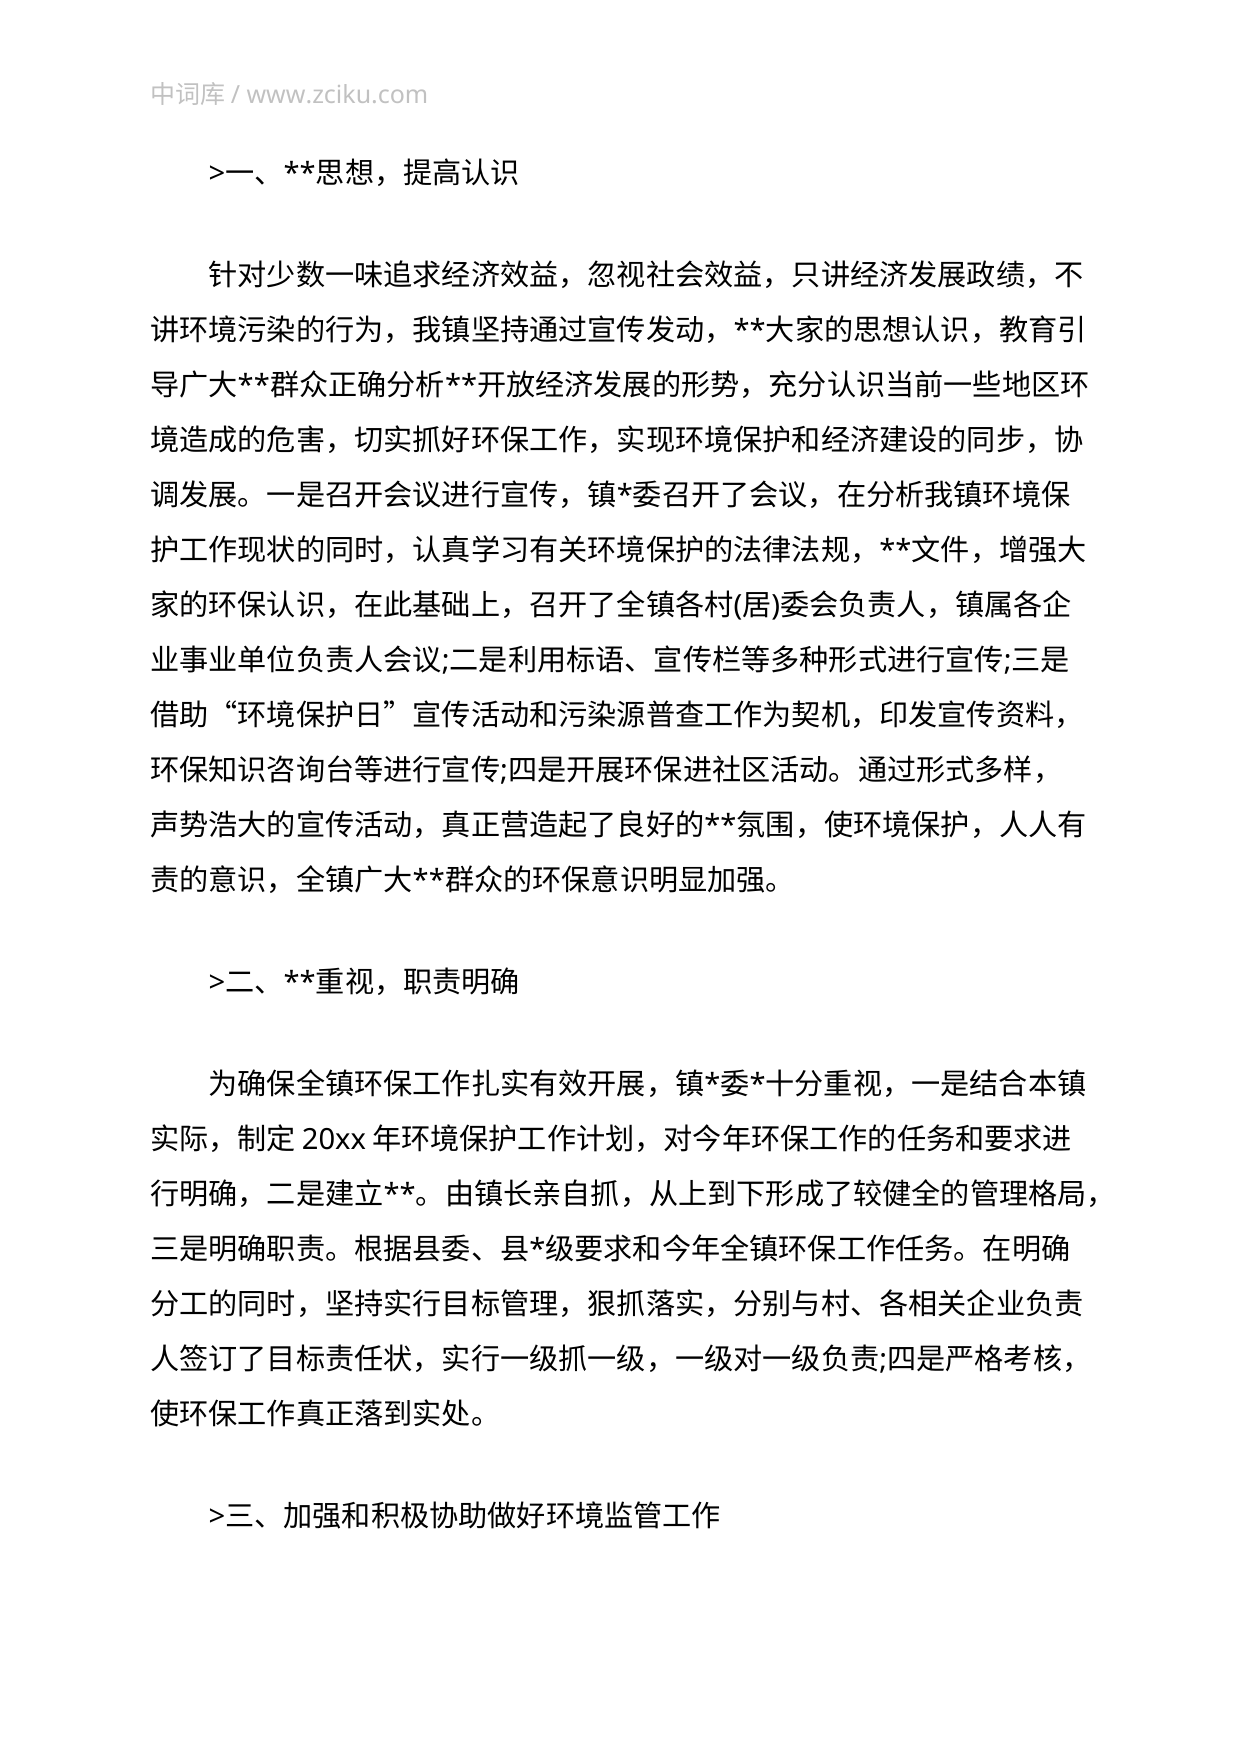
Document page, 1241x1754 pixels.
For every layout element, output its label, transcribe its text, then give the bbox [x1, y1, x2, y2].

text >二、**重视，职责明确 [150, 959, 1090, 1001]
text 为确保全镇环保工作扎实有效开展，镇*委*十分重视，一是结合本镇实际，制定20xx年环境保护工作计划，对今年环保工作的任务和要求进行明确，二是建立**。由镇长亲自抓，从上到下形成了较健全的管理格局，三是明确职责。根据县委、县*级要求和今年全镇环保工作任务。在明确分工的同时，坚持实行目标管理，狠抓落实，分别与村、各相关企业负责人签订了目标责任状，实行一级抓一级，一级对一级负责;四是严格考核，使环保工作真正落到实处。 [150, 1061, 1090, 1433]
text >一、**思想，提高认识 [150, 150, 1090, 192]
text >三、加强和积极协助做好环境监管工作 [150, 1492, 1090, 1535]
text 针对少数一味追求经济效益，忽视社会效益，只讲经济发展政绩，不讲环境污染的行为，我镇坚持通过宣传发动，**大家的思想认识，教育引导广大**群众正确分析**开放经济发展的形势，充分认识当前一些地区环境造成的危害，切实抓好环保工作，实现环境保护和经济建设的同步，协调发展。一是召开会议进行宣传，镇*委召开了会议，在分析我镇环境保护工作现状的同时，认真学习有关环境保护的法律法规，**文件，增强大家的环保认识，在此基础上，召开了全镇各村(居)委会负责人，镇属各企业事业单位负责人会议;二是利用标语、宣传栏等多种形式进行宣传;三是借助“环境保护日”宣传活动和污染源普查工作为契机，印发宣传资料，环保知识咨询台等进行宣传;四是开展环保进社区活动。通过形式多样，声势浩大的宣传活动，真正营造起了良好的**氛围，使环境保护，人人有责的意识，全镇广大**群众的环保意识明显加强。 [150, 252, 1090, 899]
